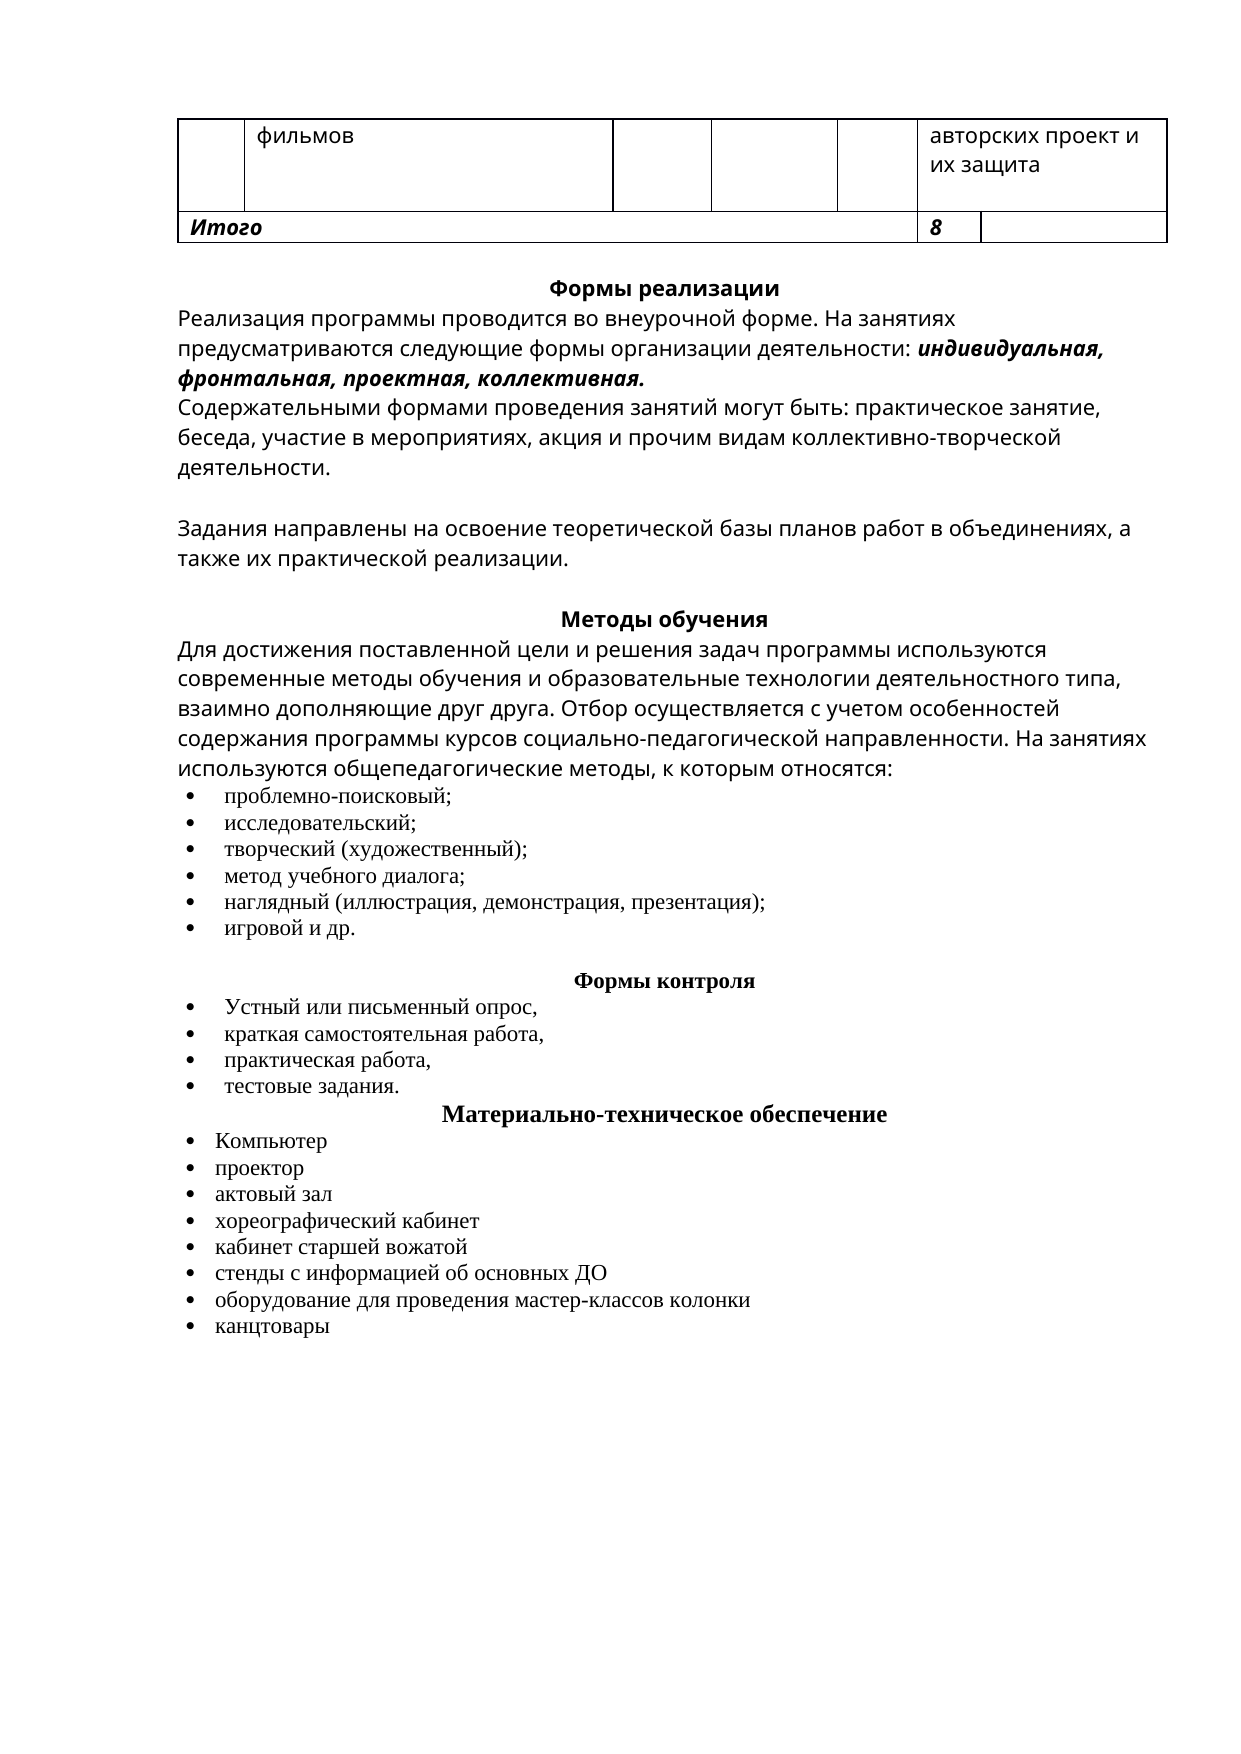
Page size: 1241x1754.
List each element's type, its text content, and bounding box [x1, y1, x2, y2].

list исследовательский; [187, 809, 1152, 835]
table_cell 8 [918, 212, 980, 242]
list Устный или письменный опрос, [187, 993, 1152, 1020]
table_cell 5 [179, 120, 244, 211]
list проблемно-поисковый; [187, 783, 1152, 809]
text Формы реализации [177, 273, 1152, 303]
list хореографический кабинет [187, 1207, 1152, 1233]
list наглядный (иллюстрация, демонстрация, презентация); [187, 888, 1152, 914]
list Компьютер [187, 1128, 1152, 1154]
list тестовые задания. [187, 1072, 1152, 1099]
text Для достижения поставленной цели и решения задач программы используются современные методы обучения и образовательные технологии деятельностного типа, взаимно дополняющие друг друга. Отбор осуществляется с учетом особенностей содержания программы курсов социально-педагогической направленности. На занятиях используются общепедагогические методы, к которым относятся: [177, 634, 1152, 783]
text Реализация программы проводится во внеурочной форме. На занятиях предусматриваются следующие формы организации деятельности: индивидуальная, фронтальная, проектная, коллективная. [177, 303, 1152, 392]
table_cell 1 [712, 120, 837, 211]
table_cell 2 [838, 120, 917, 211]
table_cell Итого [179, 212, 917, 242]
text Формы контроля [177, 967, 1152, 993]
text Материально-техническое обеспечение [177, 1099, 1152, 1128]
list игровой и др. [187, 914, 1152, 941]
list кабинет старшей вожатой [187, 1233, 1152, 1259]
list практическая работа, [187, 1046, 1152, 1072]
list актовый зал [187, 1180, 1152, 1207]
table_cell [245, 120, 612, 211]
list проектор [187, 1154, 1152, 1180]
list оборудование для проведения мастер-классов колонки [187, 1286, 1152, 1312]
list краткая самостоятельная работа, [187, 1020, 1152, 1046]
list творческий (художественный); [187, 835, 1152, 862]
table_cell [918, 120, 1166, 211]
list канцтовары [187, 1312, 1152, 1338]
list стенды с информацией об основных ДО [187, 1259, 1152, 1286]
table_cell [982, 212, 1166, 242]
text Содержательными формами проведения занятий могут быть: практическое занятие, беседа, участие в мероприятиях, акция и прочим видам коллективно-творческой деятельности. [177, 392, 1152, 482]
table_cell 1 [614, 120, 711, 211]
list метод учебного диалога; [187, 862, 1152, 888]
text Методы обучения [177, 604, 1152, 634]
text Задания направлены на освоение теоретической базы планов работ в объединениях, а также их практической реализации. [177, 513, 1152, 573]
